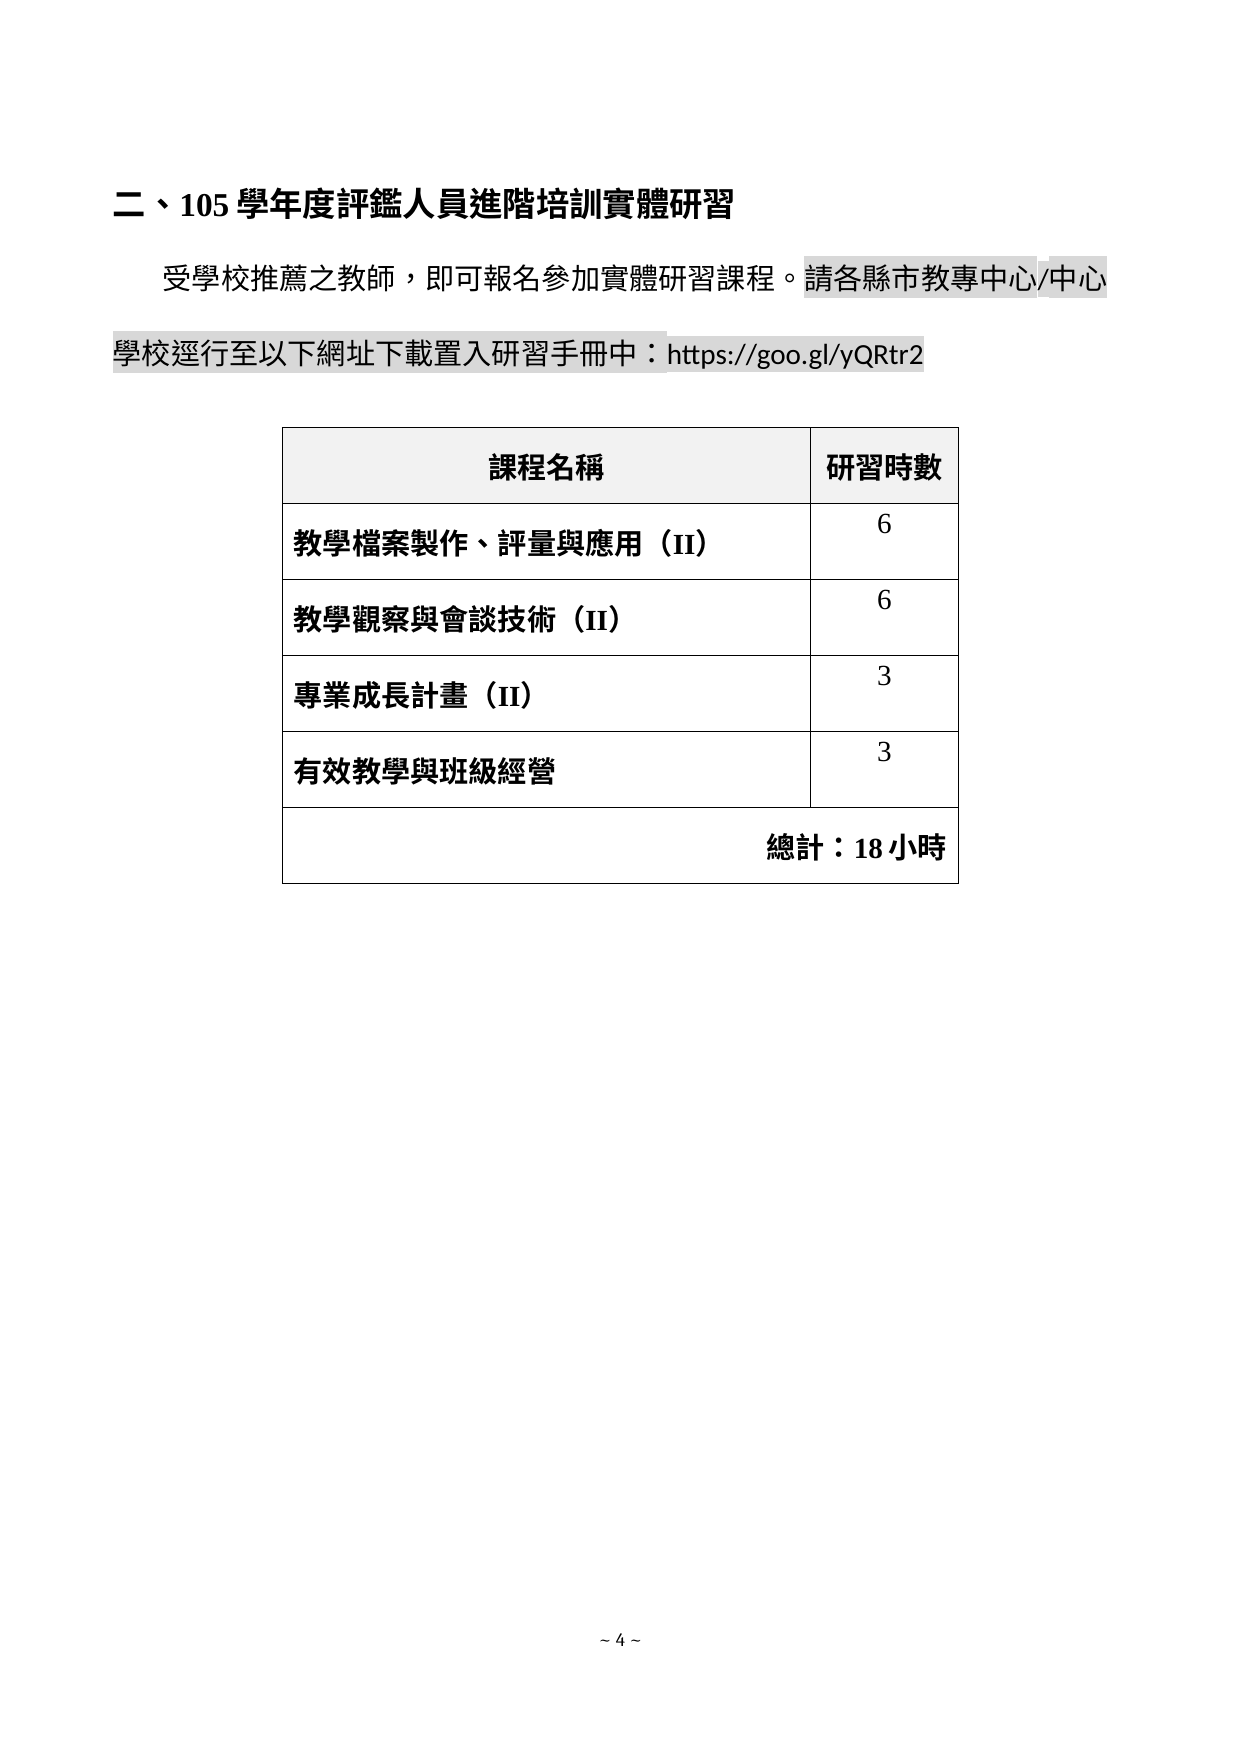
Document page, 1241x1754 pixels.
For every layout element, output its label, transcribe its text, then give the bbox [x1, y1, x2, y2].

table_cell 3 [811, 732, 958, 807]
table_cell 6 [811, 504, 958, 579]
table_cell 6 [811, 580, 958, 655]
table_cell 教學觀察與會談技術（II） [283, 580, 810, 655]
table_cell 有效教學與班級經營 [283, 732, 810, 807]
table_header 課程名稱 [283, 428, 810, 503]
text 二、105學年度評鑑人員進階培訓實體研習 [112, 164, 1128, 239]
text 受學校推薦之教師，即可報名參加實體研習課程。請各縣市教專中心/中心學校逕行至以下網址下載置入研習手冊中：https://goo.gl/yQRtr2 [112, 239, 1128, 389]
table_cell 3 [811, 656, 958, 731]
table_cell 專業成長計畫（II） [283, 656, 810, 731]
table_cell 教學檔案製作、評量與應用（II） [283, 504, 810, 579]
table_cell 總計：18小時 [283, 808, 958, 883]
table_header 研習時數 [811, 428, 958, 503]
